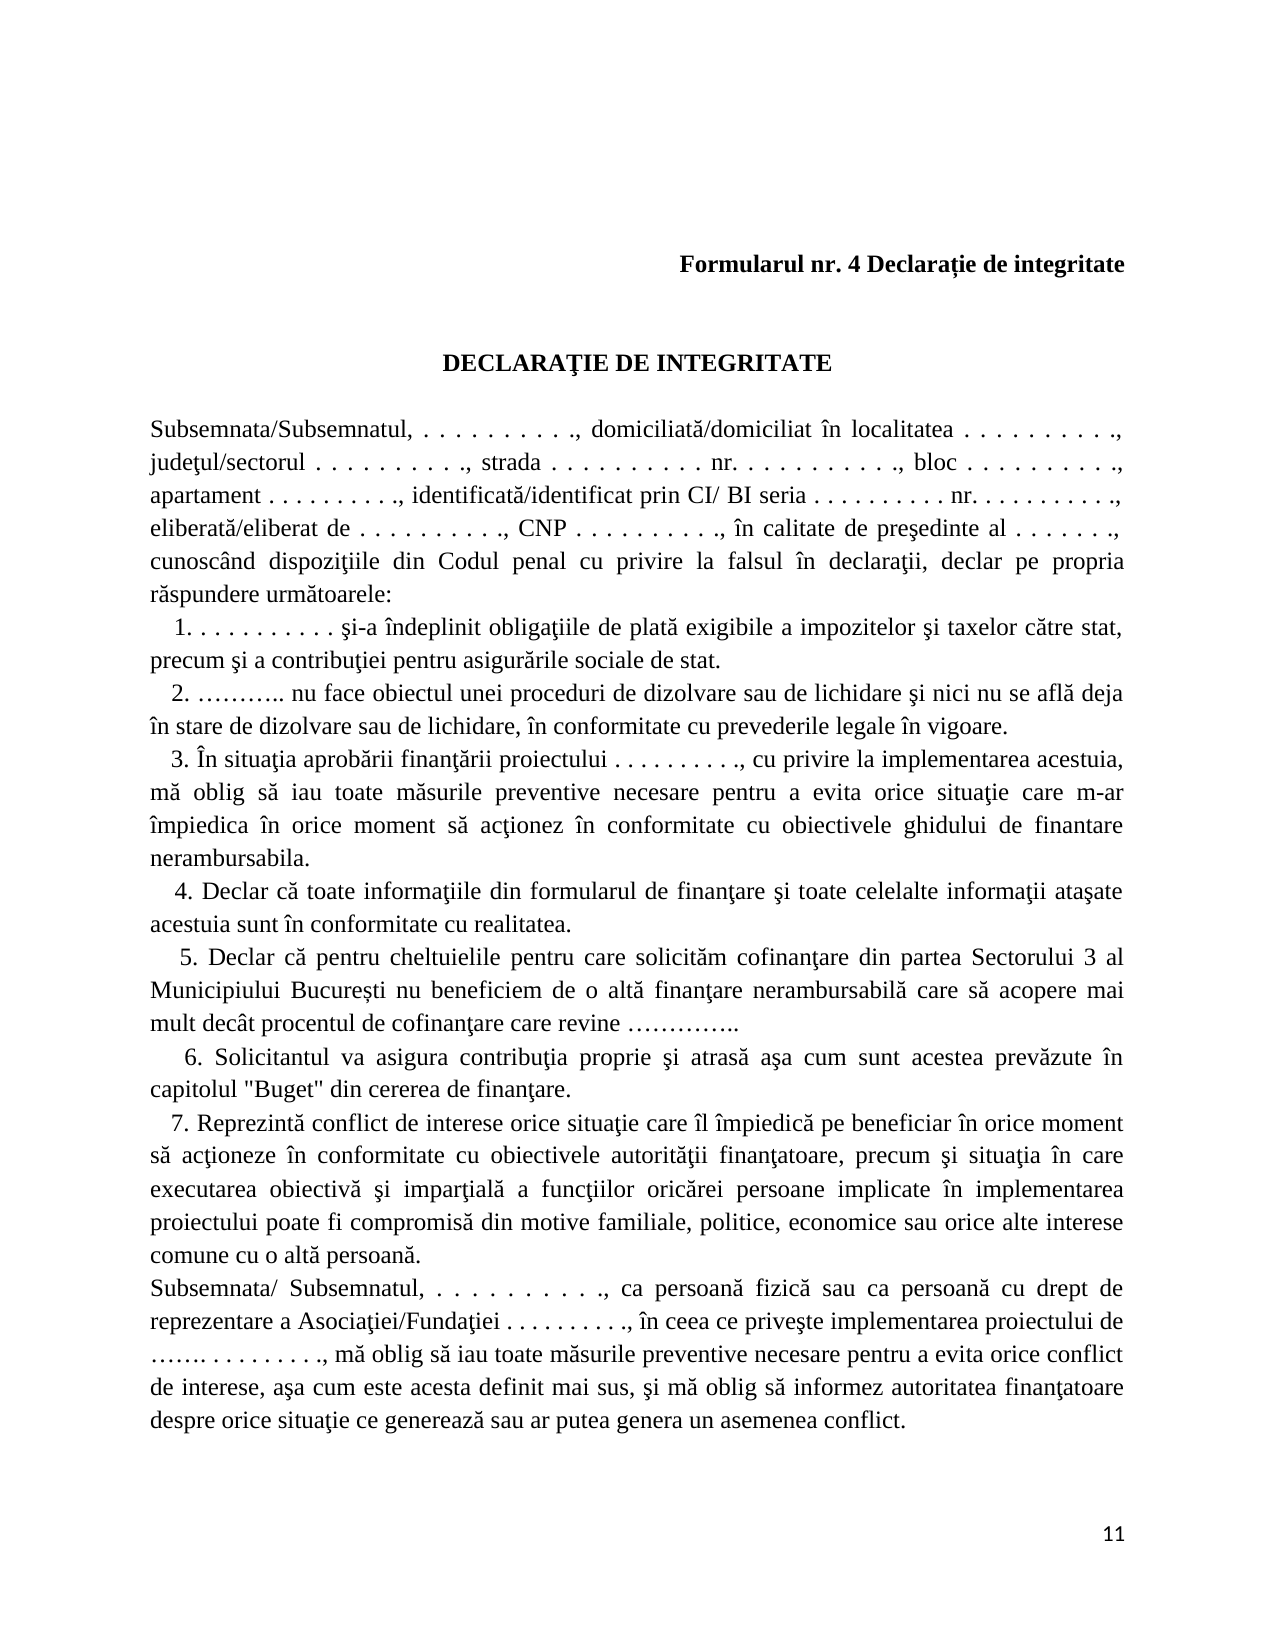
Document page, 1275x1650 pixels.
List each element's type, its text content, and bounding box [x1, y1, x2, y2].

text 3. În situaţia aprobării finanţării proiectului . . . . . . . . . ., cu privire la implementarea acestuia, mă oblig să iau toate măsurile preventive necesare pentru a evita orice situaţie care m-ar împiedica în orice moment să acţionez în conformitate cu obiectivele ghidului de finantare nerambursabila. [150, 744, 1125, 872]
text 2. ……….. nu face obiectul unei proceduri de dizolvare sau de lichidare şi nici nu se află deja în stare de dizolvare sau de lichidare, în conformitate cu prevederile legale în vigoare. [150, 678, 1125, 740]
text 4. Declar că toate informaţiile din formularul de finanţare şi toate celelalte informaţii ataşate acestuia sunt în conformitate cu realitatea. [150, 876, 1125, 938]
text Formularul nr. 4 Declarație de integritate [150, 249, 1125, 278]
text 1. . . . . . . . . . . şi-a îndeplinit obligaţiile de plată exigibile a impozitelor şi taxelor către stat, precum şi a contribuţiei pentru asigurările sociale de stat. [150, 612, 1125, 674]
text DECLARAŢIE DE INTEGRITATE [150, 348, 1125, 377]
text Subsemnata/ Subsemnatul, . . . . . . . . . ., ca persoană fizică sau ca persoană cu drept de reprezentare a Asociaţiei/Fundaţiei . . . . . . . . . ., în ceea ce priveşte implementarea proiectului de ……. . . . . . . . . ., mă oblig să iau toate măsurile preventive necesare pentru a evita orice conflict de interese, aşa cum este acesta definit mai sus, şi mă oblig să informez autoritatea finanţatoare despre orice situaţie ce generează sau ar putea genera un asemenea conflict. [150, 1273, 1125, 1433]
text 7. Reprezintă conflict de interese orice situaţie care îl împiedică pe beneficiar în orice moment să acţioneze în conformitate cu obiectivele autorităţii finanţatoare, precum şi situaţia în care executarea obiectivă şi imparţială a funcţiilor oricărei persoane implicate în implementarea proiectului poate fi compromisă din motive familiale, politice, economice sau orice alte interese comune cu o altă persoană. [150, 1108, 1125, 1268]
text 5. Declar că pentru cheltuielile pentru care solicităm cofinanţare din partea Sectorului 3 al Municipiului București nu beneficiem de o altă finanţare nerambursabilă care să acopere mai mult decât procentul de cofinanţare care revine ………….. [150, 942, 1125, 1037]
text Subsemnata/Subsemnatul, . . . . . . . . . ., domiciliată/domiciliat în localitatea . . . . . . . . . ., judeţul/sectorul . . . . . . . . . ., strada . . . . . . . . . . nr. . . . . . . . . . ., bloc . . . . . . . . . ., apartament . . . . . . . . . ., identificată/identificat prin CI/ BI seria . . . . . . . . . . nr. . . . . . . . . . ., eliberată/eliberat de . . . . . . . . . ., CNP . . . . . . . . . ., în calitate de preşedinte al . . . . . . ., cunoscând dispoziţiile din Codul penal cu privire la falsul în declaraţii, declar pe propria răspundere următoarele: [150, 414, 1125, 608]
text 6. Solicitantul va asigura contribuţia proprie şi atrasă aşa cum sunt acestea prevăzute în capitolul "Buget" din cererea de finanţare. [150, 1042, 1125, 1103]
